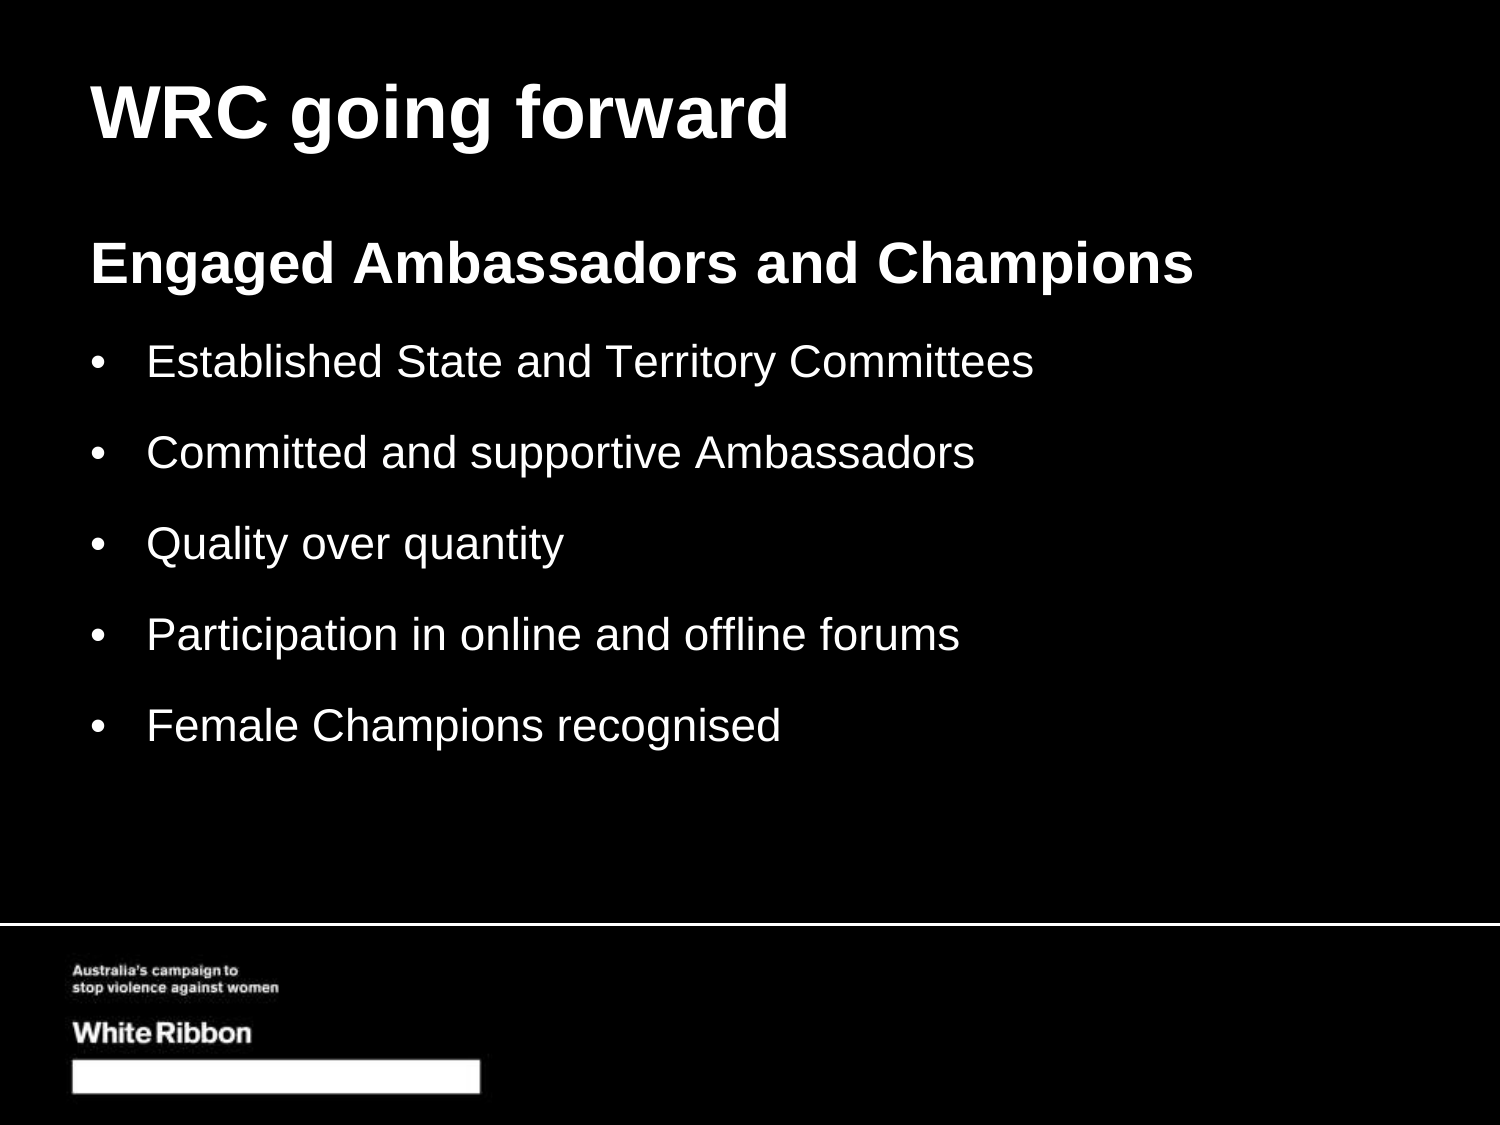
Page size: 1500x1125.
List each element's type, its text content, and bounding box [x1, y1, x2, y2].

picture [40, 928, 513, 1125]
text Engaged Ambassadors and Champions [90, 229, 1500, 296]
text • Quality over quantity [90, 516, 1500, 569]
text • Participation in online and offline forums [90, 607, 1500, 660]
text • Committed and supportive Ambassadors [90, 425, 1500, 478]
text WRC going forward [90, 67, 1500, 152]
text • Female Champions recognised [90, 698, 1500, 751]
text • Established State and Territory Committees [90, 334, 1500, 387]
